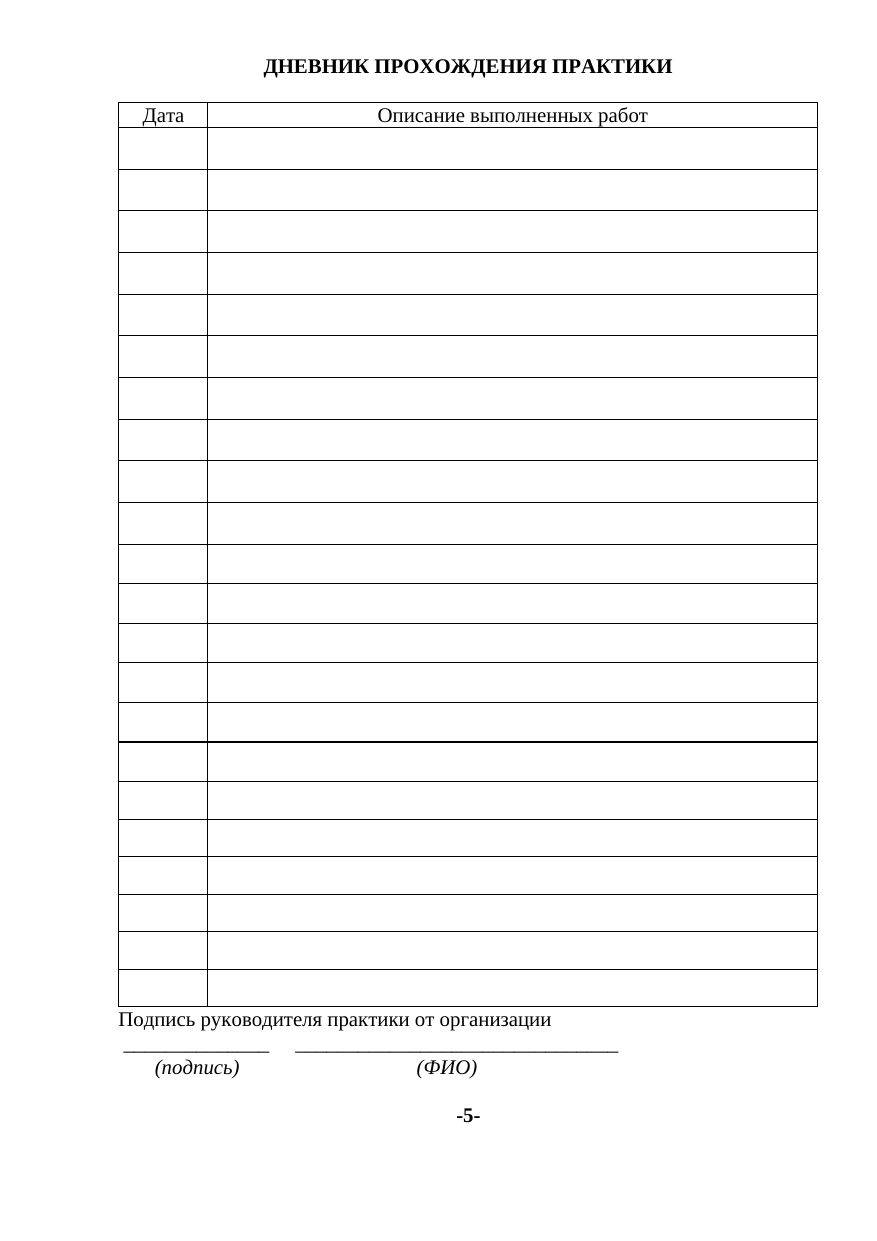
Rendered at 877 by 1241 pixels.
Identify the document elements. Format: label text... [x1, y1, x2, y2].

table_cell [208, 253, 817, 293]
table_cell [208, 503, 817, 543]
table_cell [119, 820, 207, 856]
table_cell [208, 820, 817, 856]
table_cell [119, 128, 207, 168]
table_cell [119, 624, 207, 662]
table_cell [208, 970, 817, 1006]
table_cell [119, 253, 207, 293]
table_cell [119, 663, 207, 702]
table_cell [208, 336, 817, 377]
table_cell [119, 703, 207, 741]
table_cell [208, 461, 817, 502]
text Подпись руководителя практики от организации [118, 1007, 818, 1031]
table_cell [208, 857, 817, 893]
table_cell [119, 420, 207, 460]
table_cell [208, 128, 817, 168]
table_cell [119, 932, 207, 968]
table_cell [119, 336, 207, 377]
table_cell [208, 932, 817, 968]
table_cell [119, 895, 207, 931]
table_cell [119, 545, 207, 583]
table_header Дата [119, 103, 207, 127]
text -5- [118, 1103, 818, 1127]
table_cell [119, 378, 207, 418]
table_cell [208, 743, 817, 781]
table_cell [208, 378, 817, 418]
table_cell [119, 782, 207, 818]
table_cell [208, 170, 817, 210]
table_cell [119, 970, 207, 1006]
text ДНЕВНИК ПРОХОЖДЕНИЯ ПРАКТИКИ [118, 54, 818, 78]
table_cell [208, 545, 817, 583]
table_cell [208, 211, 817, 252]
table_cell [119, 211, 207, 252]
table_cell [119, 170, 207, 210]
table_cell [208, 782, 817, 818]
table_cell [119, 503, 207, 543]
table_cell [208, 584, 817, 623]
table_cell [208, 895, 817, 931]
table_cell [119, 743, 207, 781]
table_cell [119, 584, 207, 623]
table_cell [208, 624, 817, 662]
table_cell [119, 295, 207, 335]
table_cell [119, 857, 207, 893]
table_cell [208, 295, 817, 335]
table_cell [208, 663, 817, 702]
text ______________ _______________________________ [118, 1031, 818, 1055]
table_cell [208, 420, 817, 460]
table_cell [119, 461, 207, 502]
table_cell [208, 703, 817, 741]
text (подпись) (ФИО) [118, 1055, 818, 1079]
table_header Описание выполненных работ [208, 103, 817, 127]
